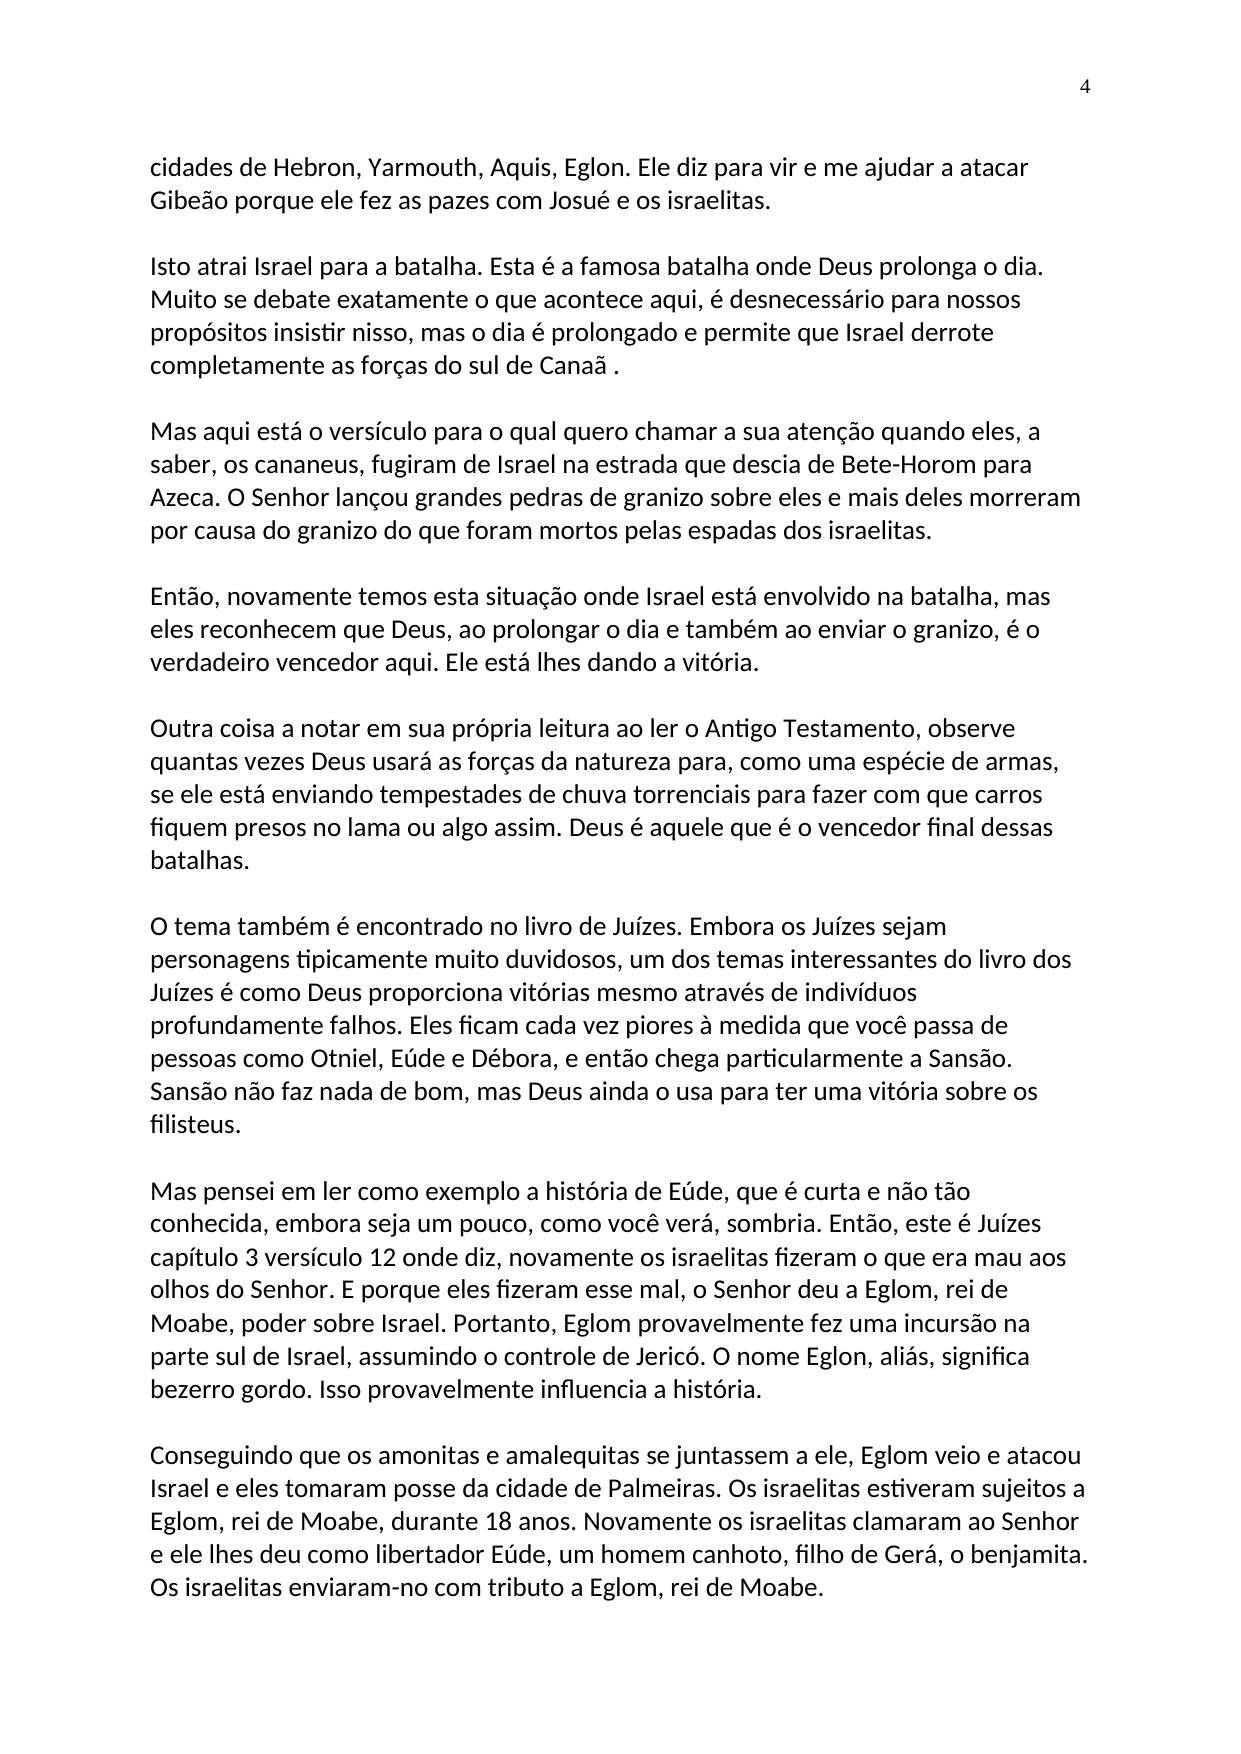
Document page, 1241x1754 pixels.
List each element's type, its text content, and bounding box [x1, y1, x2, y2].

text Então, novamente temos esta situação onde Israel está envolvido na batalha, mas eles reconhecem que Deus, ao prolongar o dia e também ao enviar o granizo, é o verdadeiro vencedor aqui. Ele está lhes dando a vitória. [150, 579, 1090, 678]
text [150, 150, 1090, 216]
text Conseguindo que os amonitas e amalequitas se juntassem a ele, Eglom veio e atacou Israel e eles tomaram posse da cidade de Palmeiras. Os israelitas estiveram sujeitos a Eglom, rei de Moabe, durante 18 anos. Novamente os israelitas clamaram ao Senhor e ele lhes deu como libertador Eúde, um homem canhoto, filho de Gerá, o benjamita. Os israelitas enviaram-no com tributo a Eglom, rei de Moabe. [150, 1438, 1090, 1603]
text O tema também é encontrado no livro de Juízes. Embora os Juízes sejam personagens tipicamente muito duvidosos, um dos temas interessantes do livro dos Juízes é como Deus proporciona vitórias mesmo através de indivíduos profundamente falhos. Eles ficam cada vez piores à medida que você passa de pessoas como Otniel, Eúde e Débora, e então chega particularmente a Sansão. Sansão não faz nada de bom, mas Deus ainda o usa para ter uma vitória sobre os filisteus. [150, 909, 1090, 1141]
text Isto atrai Israel para a batalha. Esta é a famosa batalha onde Deus prolonga o dia. Muito se debate exatamente o que acontece aqui, é desnecessário para nossos propósitos insistir nisso, mas o dia é prolongado e permite que Israel derrote completamente as forças do sul de Canaã . [150, 249, 1090, 381]
text Outra coisa a notar em sua própria leitura ao ler o Antigo Testamento, observe quantas vezes Deus usará as forças da natureza para, como uma espécie de armas, se ele está enviando tempestades de chuva torrenciais para fazer com que carros fiquem presos no lama ou algo assim. Deus é aquele que é o vencedor final dessas batalhas. [150, 711, 1090, 876]
text Mas aqui está o versículo para o qual quero chamar a sua atenção quando eles, a saber, os cananeus, fugiram de Israel na estrada que descia de Bete-Horom para Azeca. O Senhor lançou grandes pedras de granizo sobre eles e mais deles morreram por causa do granizo do que foram mortos pelas espadas dos israelitas. [150, 414, 1090, 546]
text Mas pensei em ler como exemplo a história de Eúde, que é curta e não tão conhecida, embora seja um pouco, como você verá, sombria. Então, este é Juízes capítulo 3 versículo 12 onde diz, novamente os israelitas fizeram o que era mau aos olhos do Senhor. E porque eles fizeram esse mal, o Senhor deu a Eglom, rei de Moabe, poder sobre Israel. Portanto, Eglom provavelmente fez uma incursão na parte sul de Israel, assumindo o controle de Jericó. O nome Eglon, aliás, significa bezerro gordo. Isso provavelmente influencia a história. [150, 1174, 1090, 1405]
